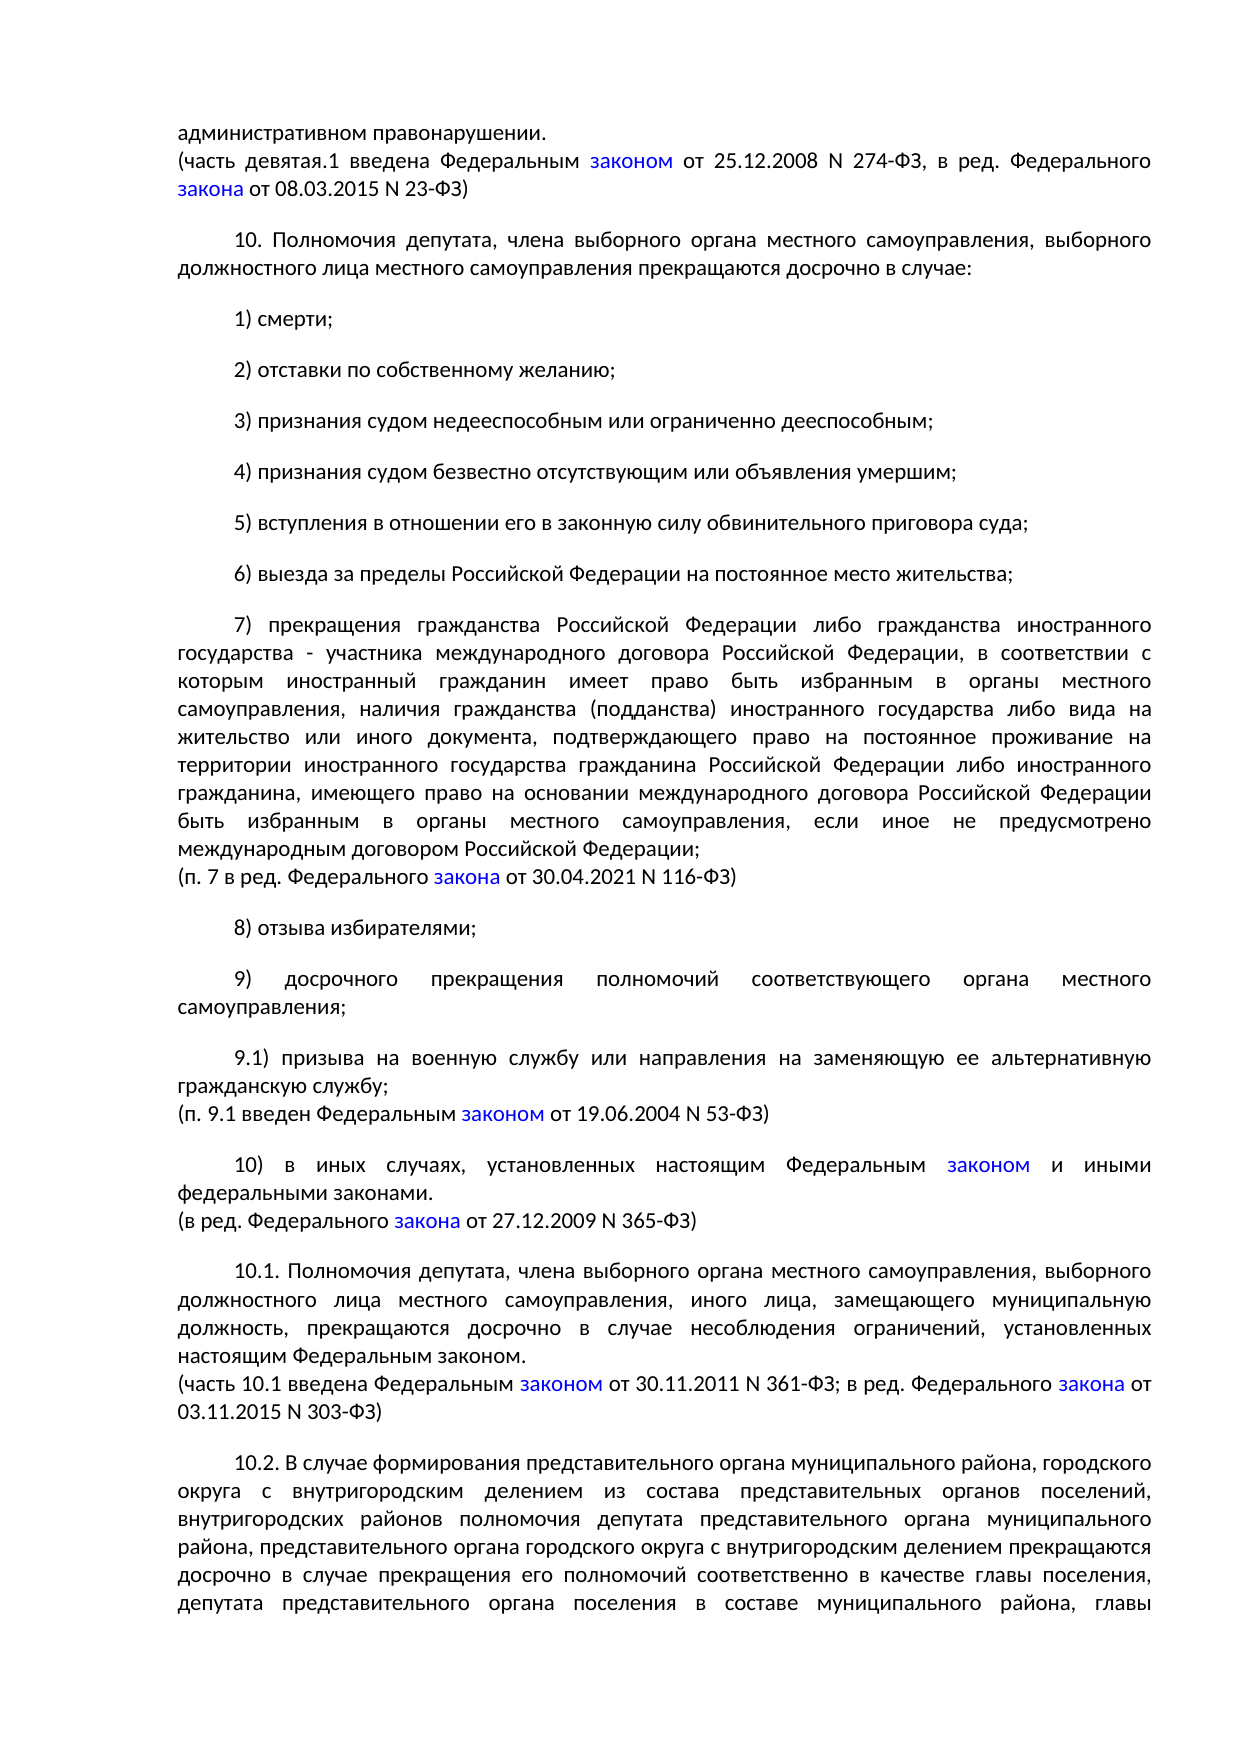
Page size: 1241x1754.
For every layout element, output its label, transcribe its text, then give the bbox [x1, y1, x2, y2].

text 10. Полномочия депутата, члена выборного органа местного самоуправления, выборного должностного лица местного самоуправления прекращаются досрочно в случае: [177, 225, 1152, 281]
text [177, 1448, 1152, 1616]
text (п. 7 в ред. Федерального закона от 30.04.2021 N 116-ФЗ) [177, 862, 1152, 890]
text 10.1. Полномочия депутата, члена выборного органа местного самоуправления, выборного должностного лица местного самоуправления, иного лица, замещающего муниципальную должность, прекращаются досрочно в случае несоблюдения ограничений, установленных настоящим Федеральным законом. [177, 1257, 1152, 1369]
text 5) вступления в отношении его в законную силу обвинительного приговора суда; [177, 508, 1152, 536]
text (часть девятая.1 введена Федеральным законом от 25.12.2008 N 274-ФЗ, в ред. Федерального закона от 08.03.2015 N 23-ФЗ) [177, 146, 1152, 202]
text 10) в иных случаях, установленных настоящим Федеральным законом и иными федеральными законами. [177, 1150, 1152, 1206]
text 8) отзыва избирателями; [177, 913, 1152, 941]
text 4) признания судом безвестно отсутствующим или объявления умершим; [177, 457, 1152, 485]
text 9) досрочного прекращения полномочий соответствующего органа местного самоуправления; [177, 964, 1152, 1020]
text (п. 9.1 введен Федеральным законом от 19.06.2004 N 53-ФЗ) [177, 1099, 1152, 1127]
text (в ред. Федерального закона от 27.12.2009 N 365-ФЗ) [177, 1206, 1152, 1234]
text 6) выезда за пределы Российской Федерации на постоянное место жительства; [177, 559, 1152, 587]
text 2) отставки по собственному желанию; [177, 355, 1152, 383]
text 3) признания судом недееспособным или ограниченно дееспособным; [177, 406, 1152, 434]
text 1) смерти; [177, 304, 1152, 332]
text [177, 118, 1152, 146]
text 7) прекращения гражданства Российской Федерации либо гражданства иностранного государства - участника международного договора Российской Федерации, в соответствии с которым иностранный гражданин имеет право быть избранным в органы местного самоуправления, наличия гражданства (подданства) иностранного государства либо вида на жительство или иного документа, подтверждающего право на постоянное проживание на территории иностранного государства гражданина Российской Федерации либо иностранного гражданина, имеющего право на основании международного договора Российской Федерации быть избранным в органы местного самоуправления, если иное не предусмотрено международным договором Российской Федерации; [177, 610, 1152, 862]
text (часть 10.1 введена Федеральным законом от 30.11.2011 N 361-ФЗ; в ред. Федерального закона от 03.11.2015 N 303-ФЗ) [177, 1369, 1152, 1425]
text 9.1) призыва на военную службу или направления на заменяющую ее альтернативную гражданскую службу; [177, 1043, 1152, 1099]
